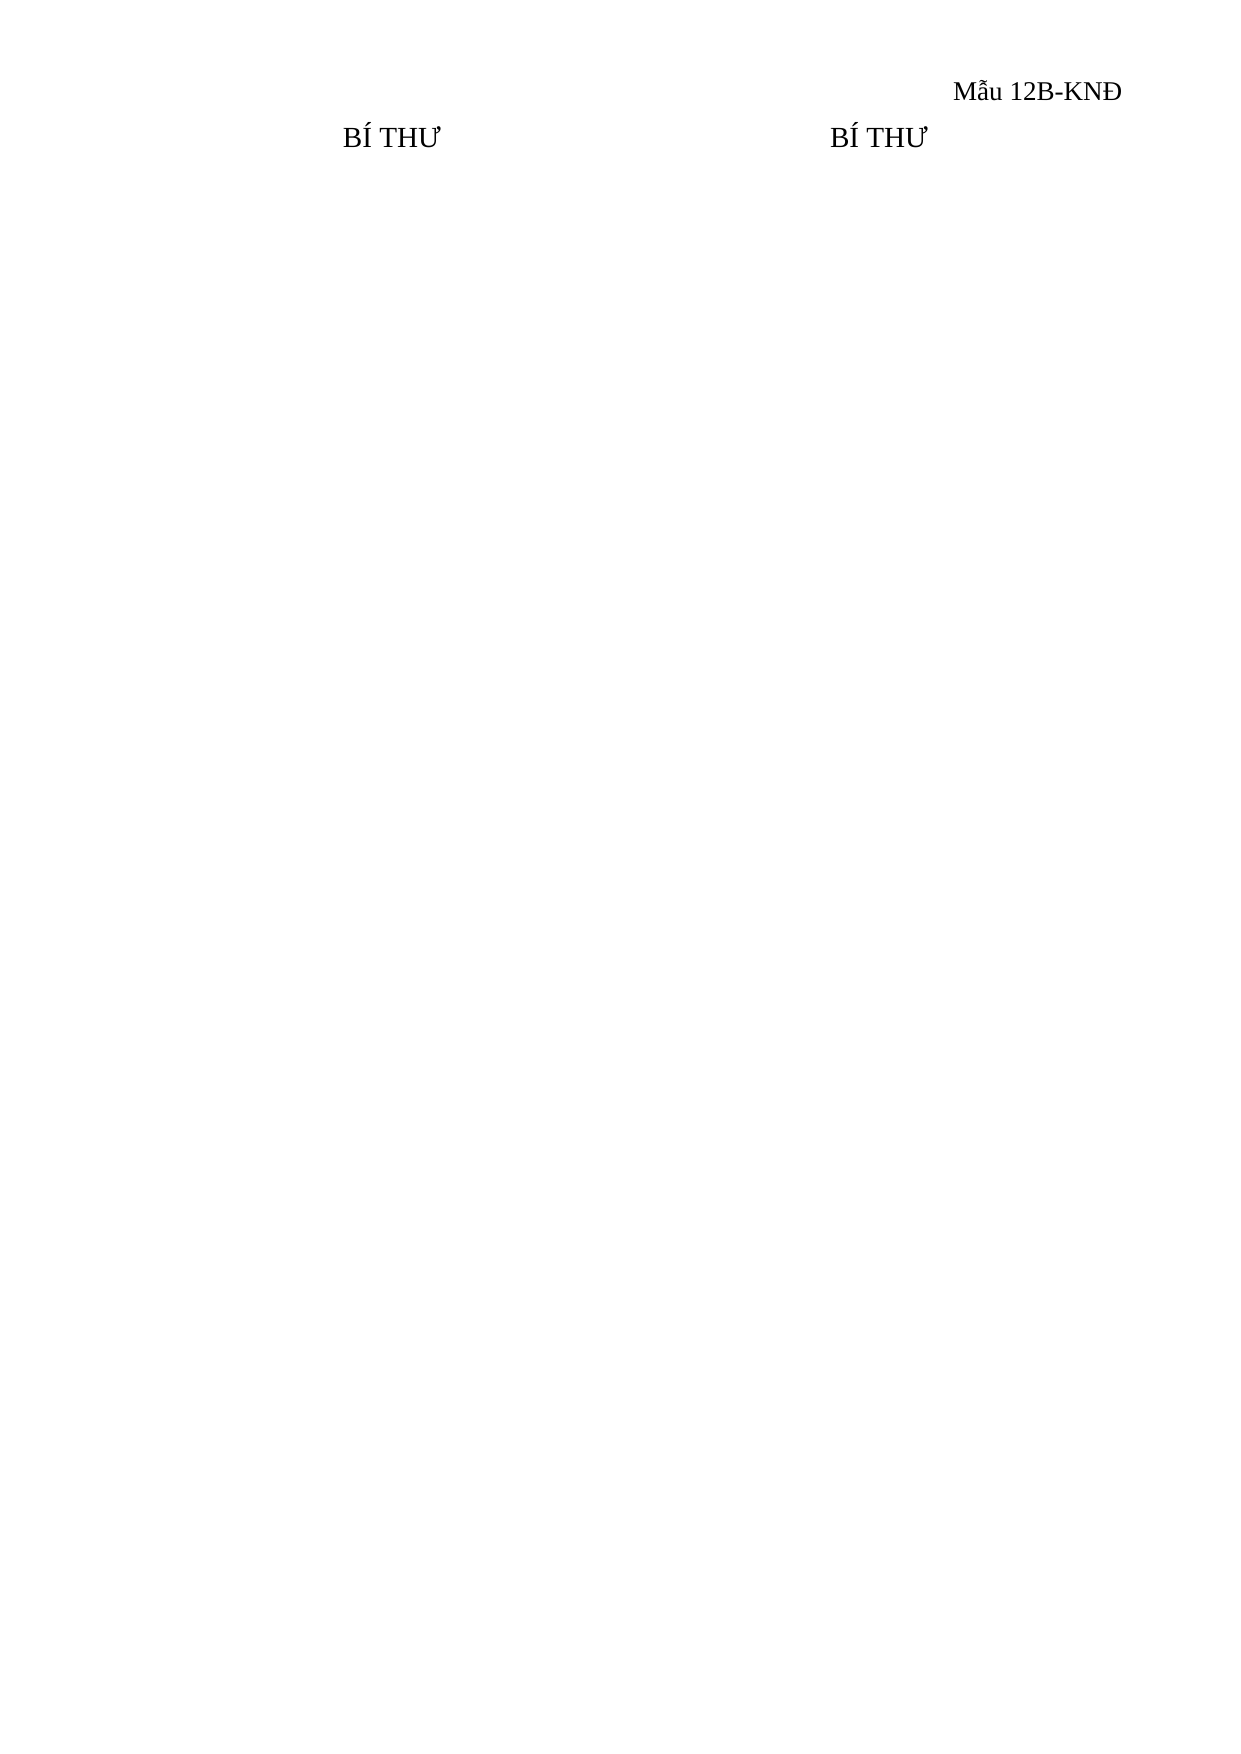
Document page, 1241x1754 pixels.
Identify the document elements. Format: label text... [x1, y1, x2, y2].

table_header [148, 118, 635, 156]
table_header T/M CHI ỦY BÍ THƯ [635, 118, 1122, 156]
